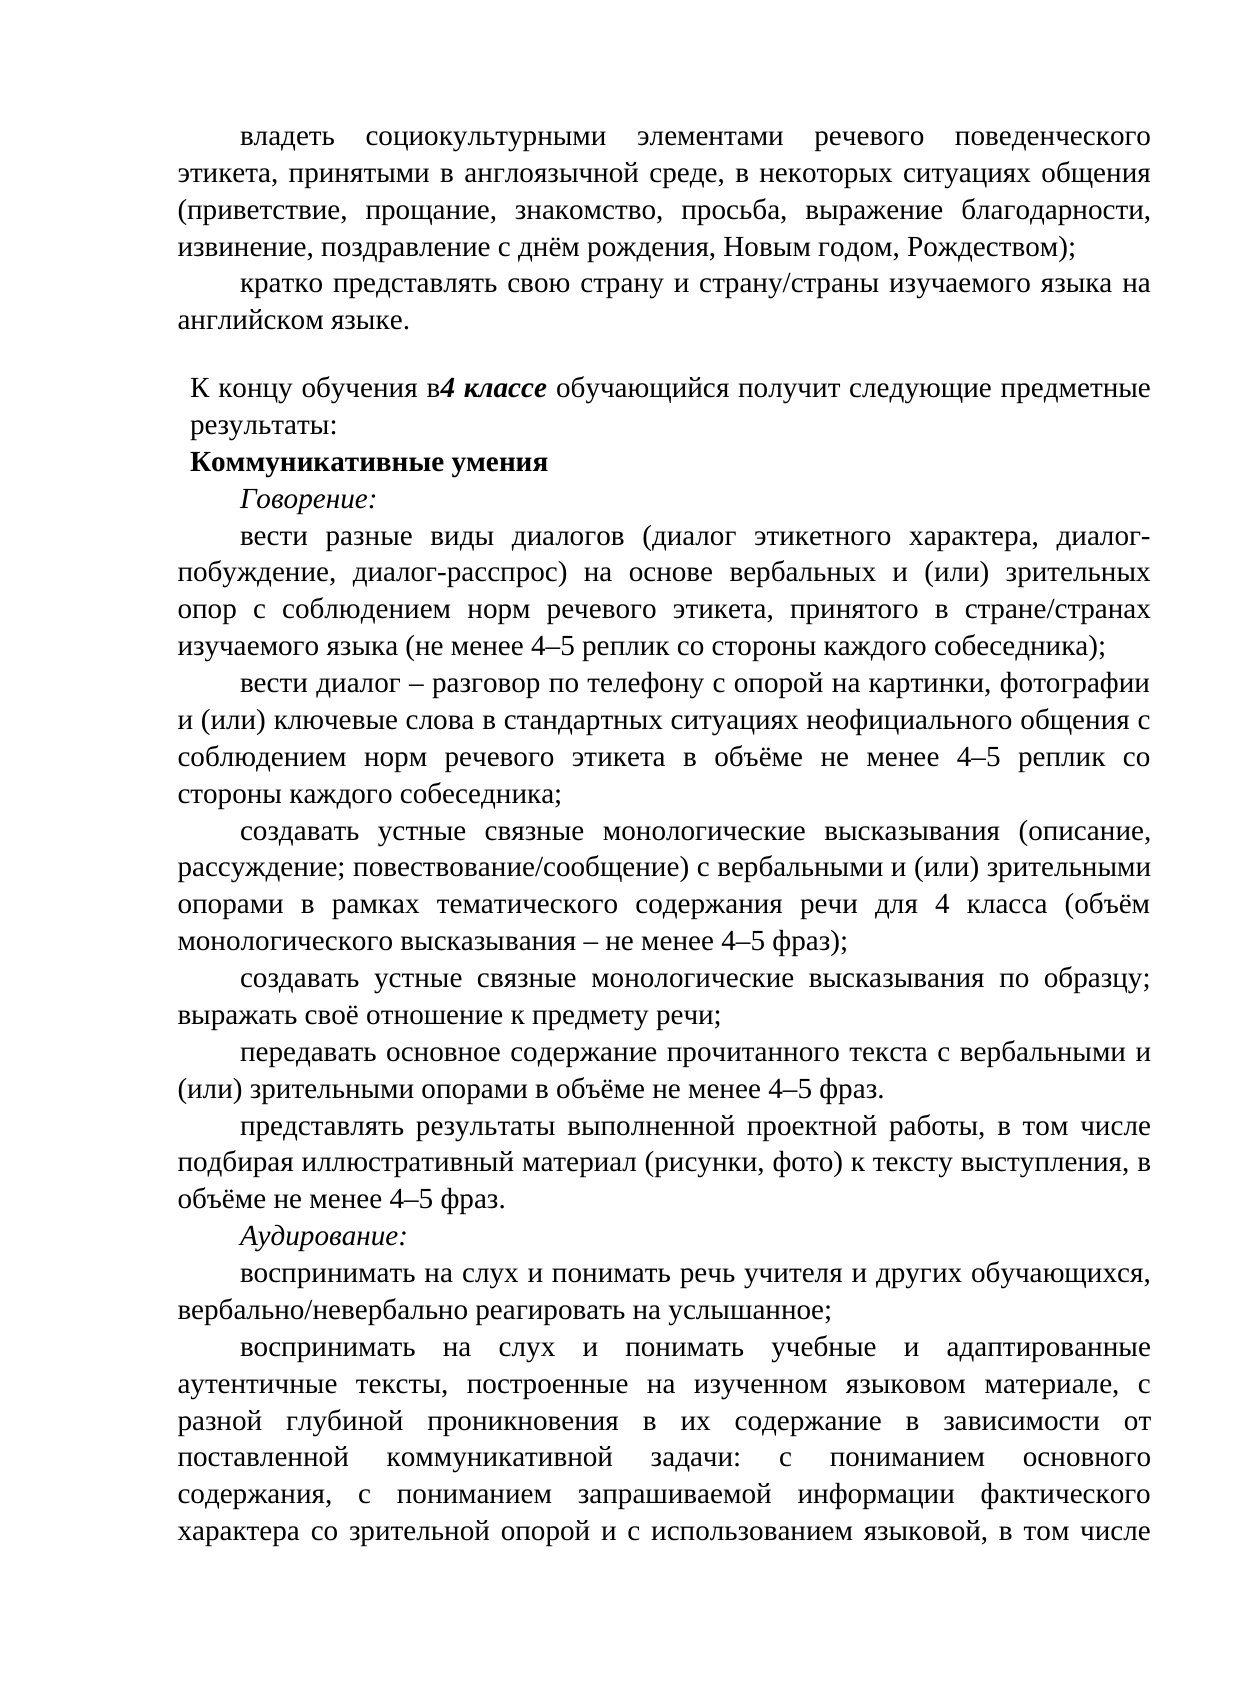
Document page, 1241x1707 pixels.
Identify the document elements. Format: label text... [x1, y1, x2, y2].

text представлять результаты выполненной проектной работы, в том числе подбирая иллюстративный материал (рисунки, фото) к тексту выступления, в объёме не менее 4–5 фраз. [177, 1108, 1152, 1215]
text передавать основное содержание прочитанного текста с вербальными и (или) зрительными опорами в объёме не менее 4–5 фраз. [177, 1034, 1152, 1104]
text кратко представлять свою страну и страну/страны изучаемого языка на английском языке. [177, 266, 1152, 336]
text Коммуникативные умения [190, 444, 1152, 477]
text Говорение: [177, 481, 1152, 514]
text создавать устные связные монологические высказывания (описание, рассуждение; повествование/сообщение) с вербальными и (или) зрительными опорами в рамках тематического содержания речи для 4 класса (объём монологического высказывания – не менее 4–5 фраз); [177, 813, 1152, 957]
text владеть социокультурными элементами речевого поведенческого этикета, принятыми в англоязычной среде, в некоторых ситуациях общения (приветствие, прощание, знакомство, просьба, выражение благодарности, извинение, поздравление с днём рождения, Новым годом, Рождеством); [177, 118, 1152, 262]
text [177, 1329, 1152, 1547]
text вести диалог – разговор по телефону с опорой на картинки, фотографии и (или) ключевые слова в стандартных ситуациях неофициального общения с соблюдением норм речевого этикета в объёме не менее 4–5 реплик со стороны каждого собеседника; [177, 665, 1152, 809]
text воспринимать на слух и понимать речь учителя и других обучающихся, вербально/невербально реагировать на услышанное; [177, 1255, 1152, 1326]
text Аудирование: [177, 1218, 1152, 1252]
text создавать устные связные монологические высказывания по образцу; выражать своё отношение к предмету речи; [177, 960, 1152, 1031]
text К концу обучения в4 классе обучающийся получит следующие предметные результаты: [190, 370, 1152, 441]
text вести разные виды диалогов (диалог этикетного характера, диалог-побуждение, диалог-расспрос) на основе вербальных и (или) зрительных опор с соблюдением норм речевого этикета, принятого в стране/странах изучаемого языка (не менее 4–5 реплик со стороны каждого собеседника); [177, 518, 1152, 662]
